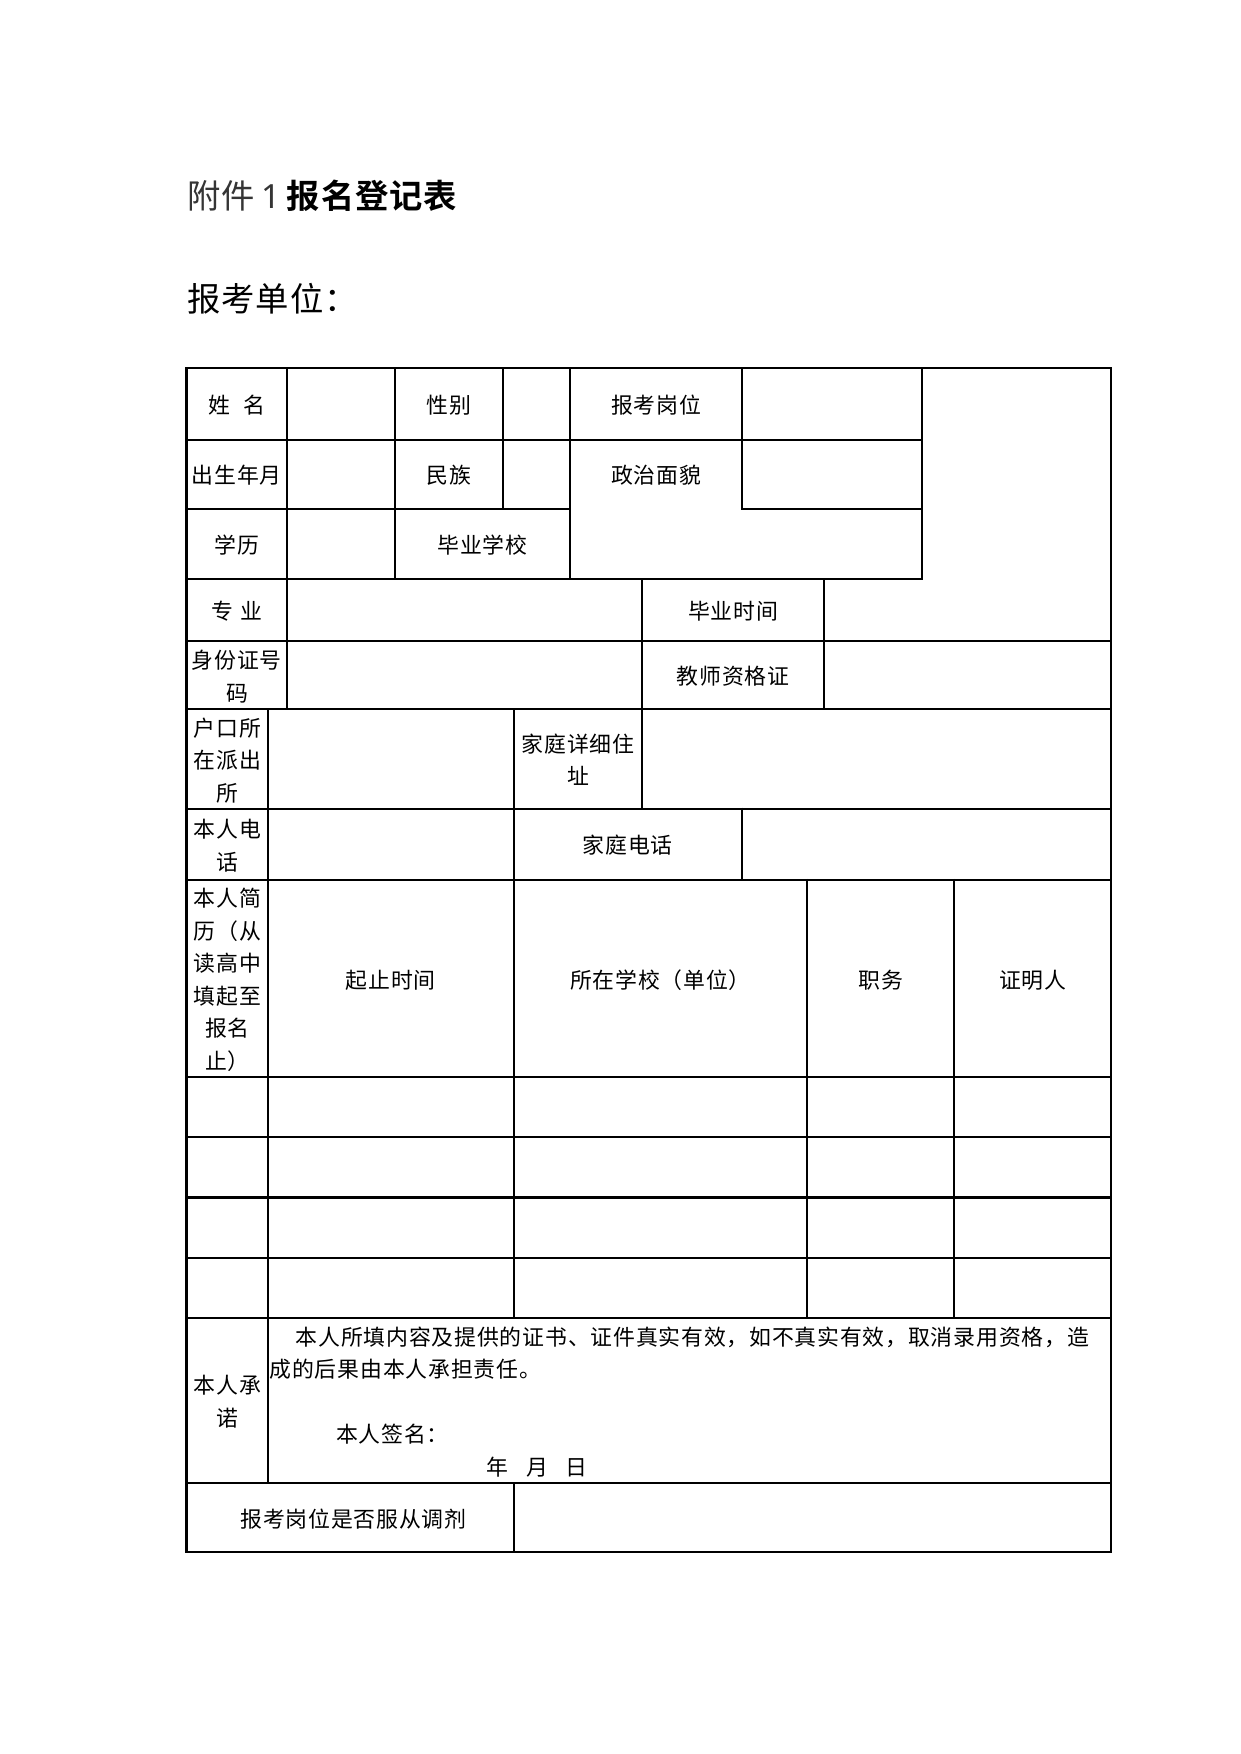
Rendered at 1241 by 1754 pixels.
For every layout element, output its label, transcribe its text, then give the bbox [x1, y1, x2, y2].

table_cell [188, 1138, 267, 1196]
text 报考单位： [187, 264, 1053, 329]
table_cell 家庭详细住址 [515, 710, 641, 808]
text 附件1报名登记表 [187, 162, 1053, 227]
table_header [288, 369, 394, 439]
table_cell [504, 441, 569, 508]
table_cell 毕业时间 [643, 580, 823, 640]
table_cell [743, 810, 1110, 879]
table_cell 报考岗位是否服从调剂 [188, 1484, 513, 1551]
table_cell 民族 [396, 441, 502, 508]
table_cell 教师资格证 [643, 642, 823, 708]
table_cell [955, 1078, 1110, 1136]
table_header 性别 [396, 369, 502, 439]
table_cell [269, 710, 513, 808]
table_cell [743, 441, 921, 508]
table_cell [808, 1259, 953, 1317]
table_cell 专 业 [188, 580, 286, 640]
table_cell [269, 810, 513, 879]
table_header 报考岗位 [571, 369, 741, 439]
table_cell 起止时间 [269, 881, 513, 1076]
table_cell 家庭电话 [515, 810, 741, 879]
table_cell [515, 1078, 806, 1136]
table_cell [288, 642, 641, 708]
table_cell [808, 1078, 953, 1136]
table_cell [955, 1138, 1110, 1196]
table_cell [269, 1259, 513, 1317]
table_cell [188, 1078, 267, 1136]
table_cell 本人电话 [188, 810, 267, 879]
table_cell 本人所填内容及提供的证书、证件真实有效，如不真实有效，取消录用资格，造成的后果由本人承担责任。 本人签名： 年 月 日 [269, 1319, 1110, 1482]
table_cell [515, 1138, 806, 1196]
table_cell 所在学校（单位） [515, 881, 806, 1076]
table_header 姓 名 [188, 369, 286, 439]
table_cell 证明人 [955, 881, 1110, 1076]
table_cell [955, 1199, 1110, 1257]
table_cell [955, 1259, 1110, 1317]
table_cell [288, 441, 394, 508]
table_header [743, 369, 921, 439]
table_header [923, 369, 1110, 578]
table_cell 政治面貌 [571, 441, 741, 508]
table_cell 户口所在派出所 [188, 710, 267, 808]
table_cell [269, 1138, 513, 1196]
table_cell [269, 1199, 513, 1257]
table_cell [269, 1078, 513, 1136]
table_cell 职务 [808, 881, 953, 1076]
table_cell [288, 510, 394, 578]
table_cell [808, 1199, 953, 1257]
table_cell [288, 580, 641, 640]
table_cell [515, 1259, 806, 1317]
table_cell [188, 1199, 267, 1257]
table_cell [515, 1199, 806, 1257]
table_cell 本人简历（从读高中填起至报名止） [188, 881, 267, 1076]
table_cell [825, 578, 1110, 640]
table_cell 毕业学校 [396, 510, 569, 578]
table_cell 出生年月 [188, 441, 286, 508]
table_cell [808, 1138, 953, 1196]
table_cell [571, 508, 921, 578]
table_cell [643, 710, 1110, 808]
table_cell 身份证号码 [188, 642, 286, 708]
table_cell [515, 1484, 1110, 1551]
table_cell [825, 642, 1110, 708]
table_cell [188, 1259, 267, 1317]
table_cell 本人承诺 [188, 1319, 267, 1482]
table_header [504, 369, 569, 439]
table_cell 学历 [188, 510, 286, 578]
